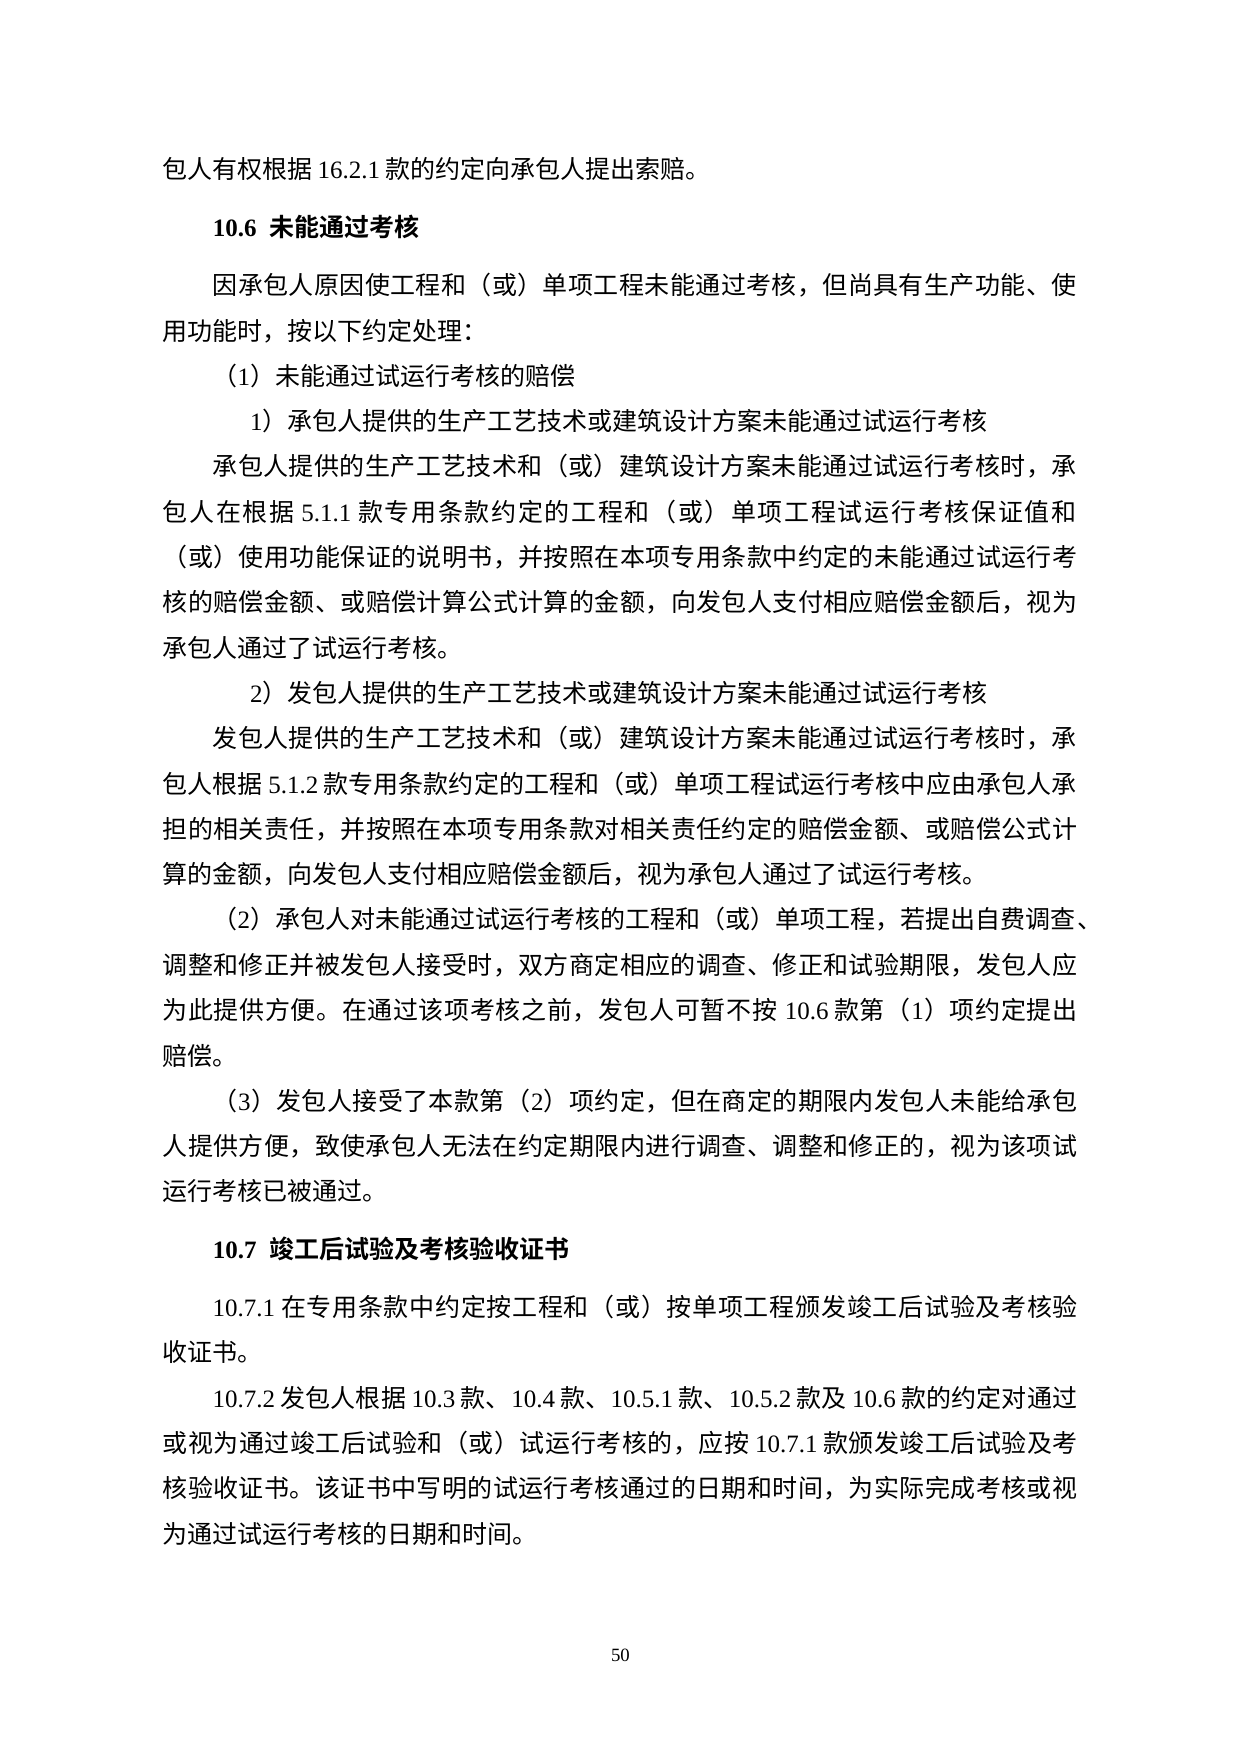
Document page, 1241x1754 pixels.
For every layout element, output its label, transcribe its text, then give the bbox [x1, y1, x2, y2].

text 10.7 竣工后试验及考核验收证书 [162, 1230, 1078, 1266]
text （1）未能通过试运行考核的赔偿 [162, 356, 1078, 392]
text （2）承包人对未能通过试运行考核的工程和（或）单项工程，若提出自费调查、调整和修正并被发包人接受时，双方商定相应的调查、修正和试验期限，发包人应为此提供方便。在通过该项考核之前，发包人可暂不按10.6款第（1）项约定提出赔偿。 [162, 900, 1078, 1072]
text 发包人提供的生产工艺技术和（或）建筑设计方案未能通过试运行考核时，承包人根据5.1.2款专用条款约定的工程和（或）单项工程试运行考核中应由承包人承担的相关责任，并按照在本项专用条款对相关责任约定的赔偿金额、或赔偿公式计算的金额，向发包人支付相应赔偿金额后，视为承包人通过了试运行考核。 [162, 719, 1078, 891]
text 10.7.1在专用条款中约定按工程和（或）按单项工程颁发竣工后试验及考核验收证书。 [162, 1287, 1078, 1369]
text （3）发包人接受了本款第（2）项约定，但在商定的期限内发包人未能给承包人提供方便，致使承包人无法在约定期限内进行调查、调整和修正的，视为该项试运行考核已被通过。 [162, 1081, 1078, 1208]
text 10.6 未能通过考核 [162, 208, 1078, 244]
text 10.7.2发包人根据10.3款、10.4款、10.5.1款、10.5.2款及10.6款的约定对通过或视为通过竣工后试验和（或）试运行考核的，应按10.7.1款颁发竣工后试验及考核验收证书。该证书中写明的试运行考核通过的日期和时间，为实际完成考核或视为通过试运行考核的日期和时间。 [162, 1378, 1078, 1550]
text 因承包人原因使工程和（或）单项工程未能通过考核，但尚具有生产功能、使用功能时，按以下约定处理： [162, 266, 1078, 347]
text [162, 150, 1078, 186]
text 2）发包人提供的生产工艺技术或建筑设计方案未能通过试运行考核 [162, 673, 1078, 710]
text 承包人提供的生产工艺技术和（或）建筑设计方案未能通过试运行考核时，承包人在根据5.1.1款专用条款约定的工程和（或）单项工程试运行考核保证值和（或）使用功能保证的说明书，并按照在本项专用条款中约定的未能通过试运行考核的赔偿金额、或赔偿计算公式计算的金额，向发包人支付相应赔偿金额后，视为承包人通过了试运行考核。 [162, 447, 1078, 664]
text 1）承包人提供的生产工艺技术或建筑设计方案未能通过试运行考核 [162, 402, 1078, 438]
